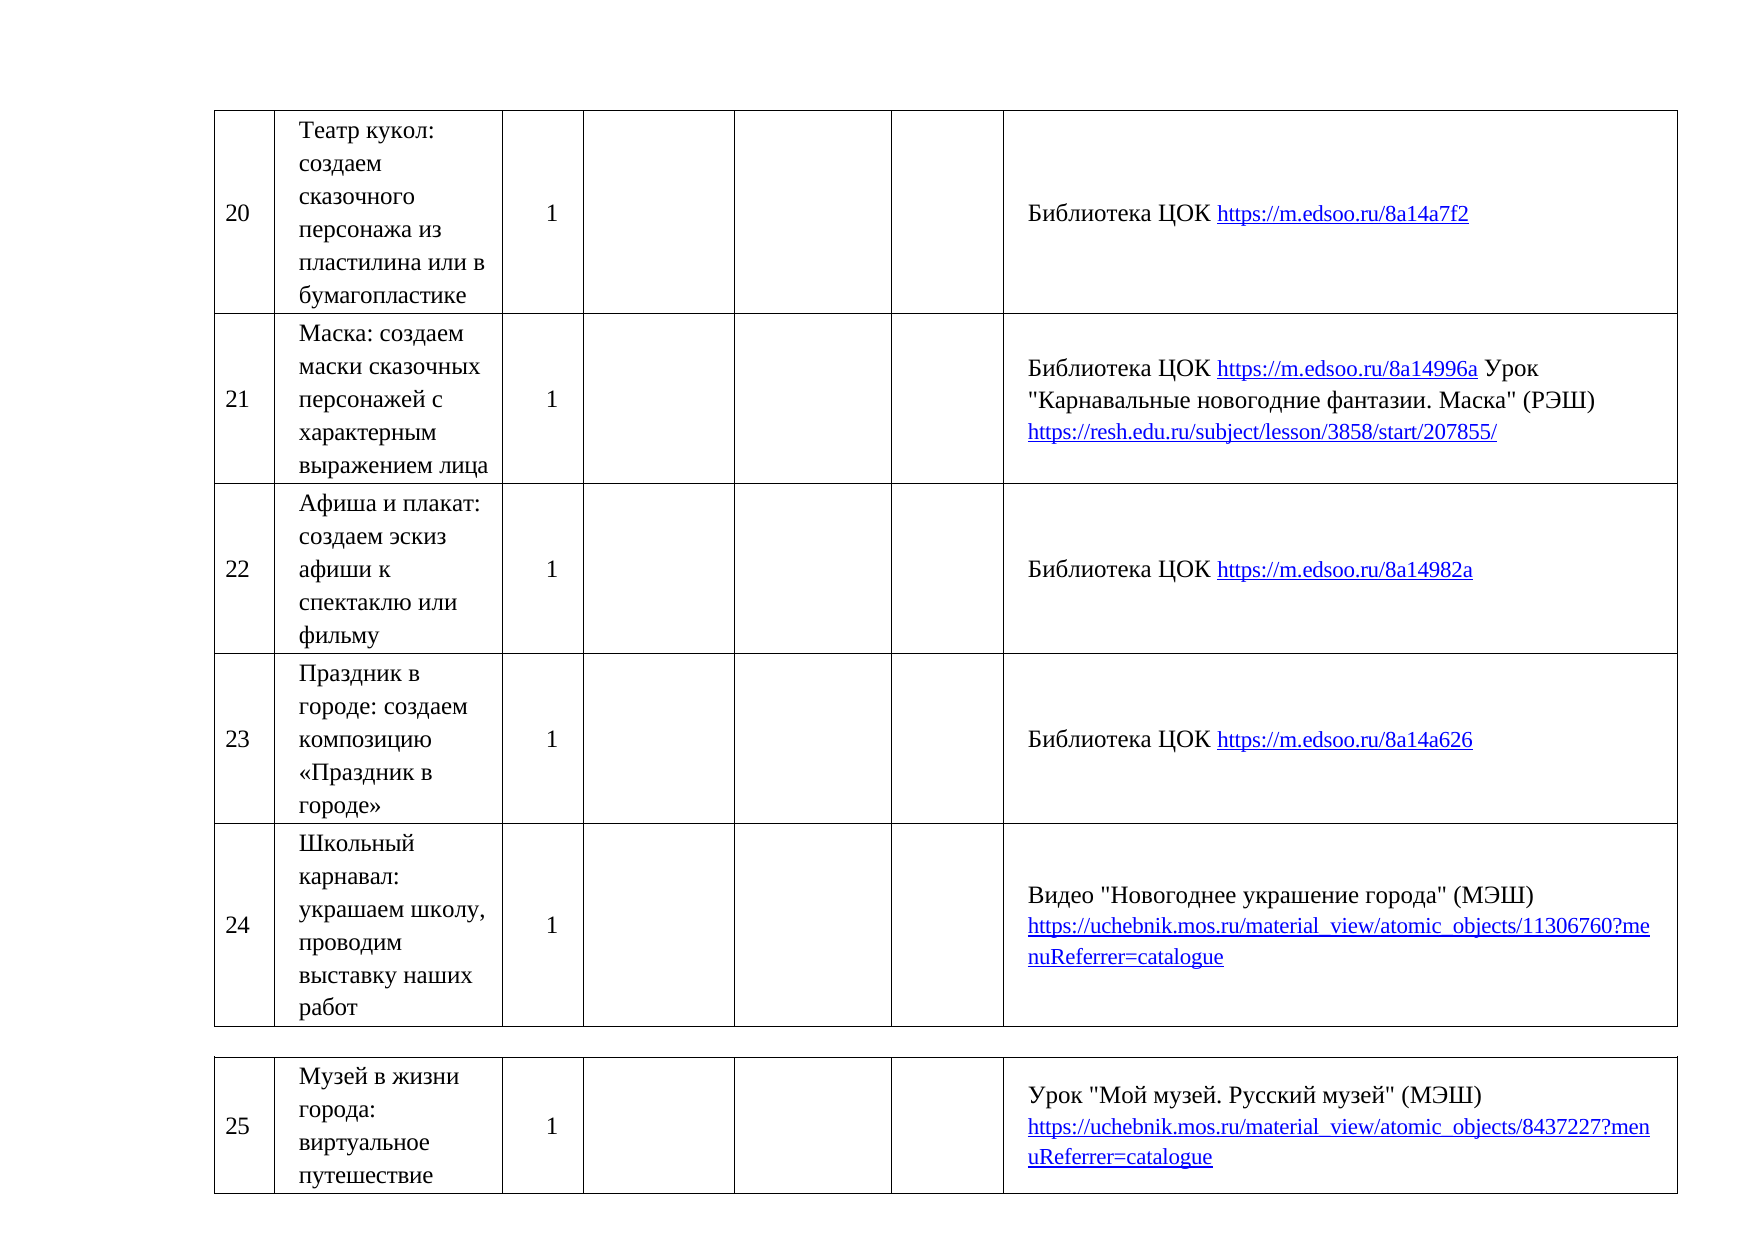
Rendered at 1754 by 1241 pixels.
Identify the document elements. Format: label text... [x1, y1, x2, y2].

table_header 25 [215, 1058, 274, 1193]
table_header [735, 1058, 891, 1193]
table_cell [735, 484, 891, 653]
table_cell Маска: создаем маски сказочных персонажей с характерным выражением лица [275, 314, 502, 483]
table_cell [584, 484, 734, 653]
table_cell Видео "Новогоднее украшение города" (МЭШ) https://uchebnik.mos.ru/material_view/atomic_objects/11306760?me nuReferrer=catalogue [1004, 824, 1677, 1026]
table_cell [892, 484, 1003, 653]
table_cell 21 [215, 314, 274, 483]
table_cell [584, 314, 734, 483]
table_header 1 [503, 1058, 583, 1193]
table_cell 1 [503, 654, 583, 823]
table_cell Библиотека ЦОК https://m.edsoo.ru/8a14982a [1004, 484, 1677, 653]
table_cell [892, 111, 1003, 313]
table_cell Школьный карнавал: украшаем школу, проводим выставку наших работ [275, 824, 502, 1026]
table_cell 1 [503, 484, 583, 653]
table_cell [735, 824, 891, 1026]
table_cell 1 [503, 824, 583, 1026]
table_cell [892, 824, 1003, 1026]
table_cell Праздник в городе: создаем композицию «Праздник в городе» [275, 654, 502, 823]
table_cell [735, 111, 891, 313]
table_cell [735, 654, 891, 823]
table_cell 1 [503, 314, 583, 483]
table_cell 22 [215, 484, 274, 653]
table_cell Библиотека ЦОК https://m.edsoo.ru/8a14a626 [1004, 654, 1677, 823]
table_cell 23 [215, 654, 274, 823]
table_header [584, 1058, 734, 1193]
table_header Музей в жизни города: виртуальное путешествие [275, 1058, 502, 1193]
table_cell Библиотека ЦОК https://m.edsoo.ru/8a14a7f2 [1004, 111, 1677, 313]
table_cell 24 [215, 824, 274, 1026]
table_cell 1 [503, 111, 583, 313]
table_cell [892, 654, 1003, 823]
table_cell [584, 824, 734, 1026]
table_header Урок "Мой музей. Русский музей" (МЭШ) https://uchebnik.mos.ru/material_view/atomic_objects/8437227?men uReferrer=catalogue [1004, 1058, 1677, 1193]
table_cell [584, 111, 734, 313]
table_cell [892, 314, 1003, 483]
table_cell Афиша и плакат: создаем эскиз афиши к спектаклю или фильму [275, 484, 502, 653]
table_header [892, 1058, 1003, 1193]
table_cell Театр кукол: создаем сказочного персонажа из пластилина или в бумагопластике [275, 111, 502, 313]
table_cell Библиотека ЦОК https://m.edsoo.ru/8a14996a Урок "Карнавальные новогодние фантазии. Маска" (РЭШ) https://resh.edu.ru/subject/lesson/3858/start/207855/ [1004, 314, 1677, 483]
table_cell 20 [215, 111, 274, 313]
table_cell [735, 314, 891, 483]
table_cell [584, 654, 734, 823]
